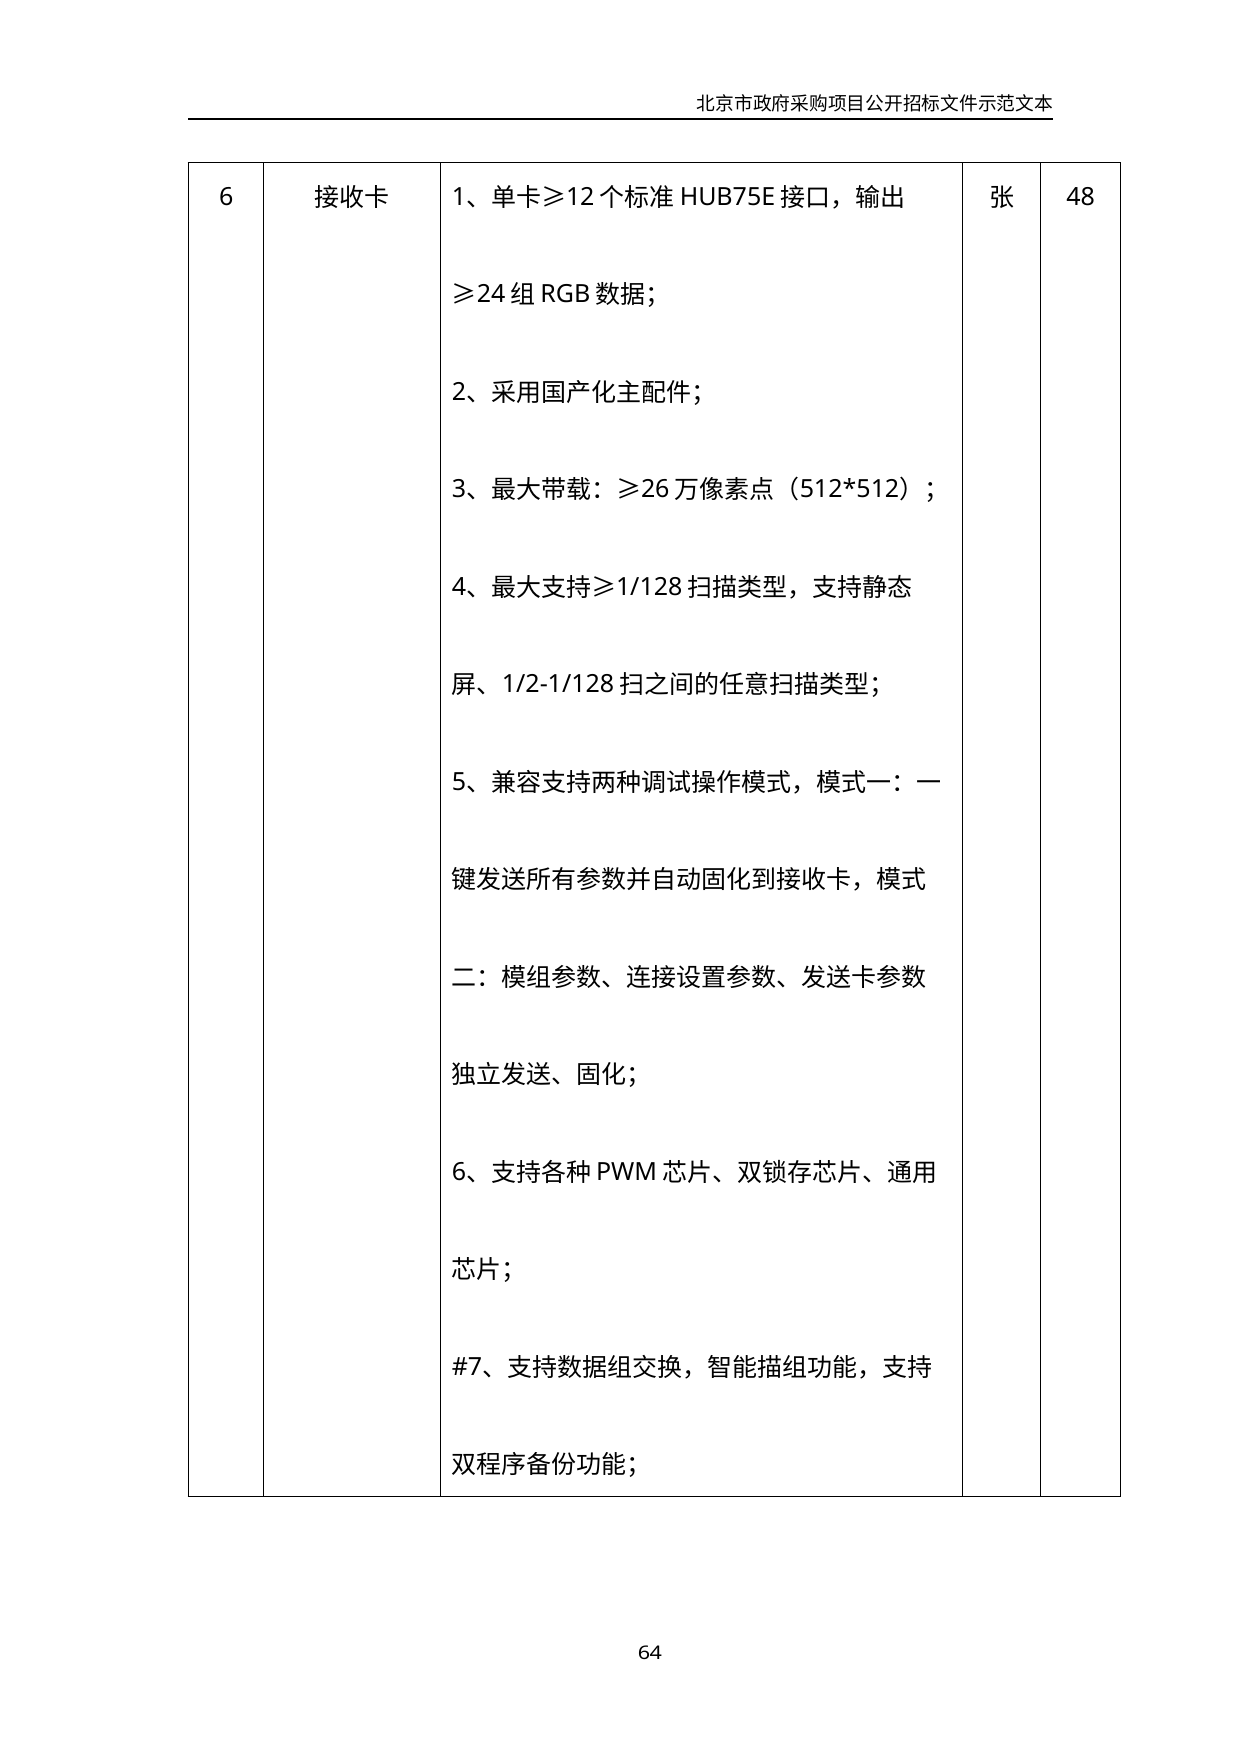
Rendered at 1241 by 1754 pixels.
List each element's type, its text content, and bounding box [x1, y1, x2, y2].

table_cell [441, 163, 962, 1496]
table_cell 张 [963, 163, 1040, 1496]
table_cell 接收卡 [264, 163, 440, 1496]
table_cell 48 [1041, 163, 1120, 1496]
table_cell 6 [189, 163, 263, 1496]
